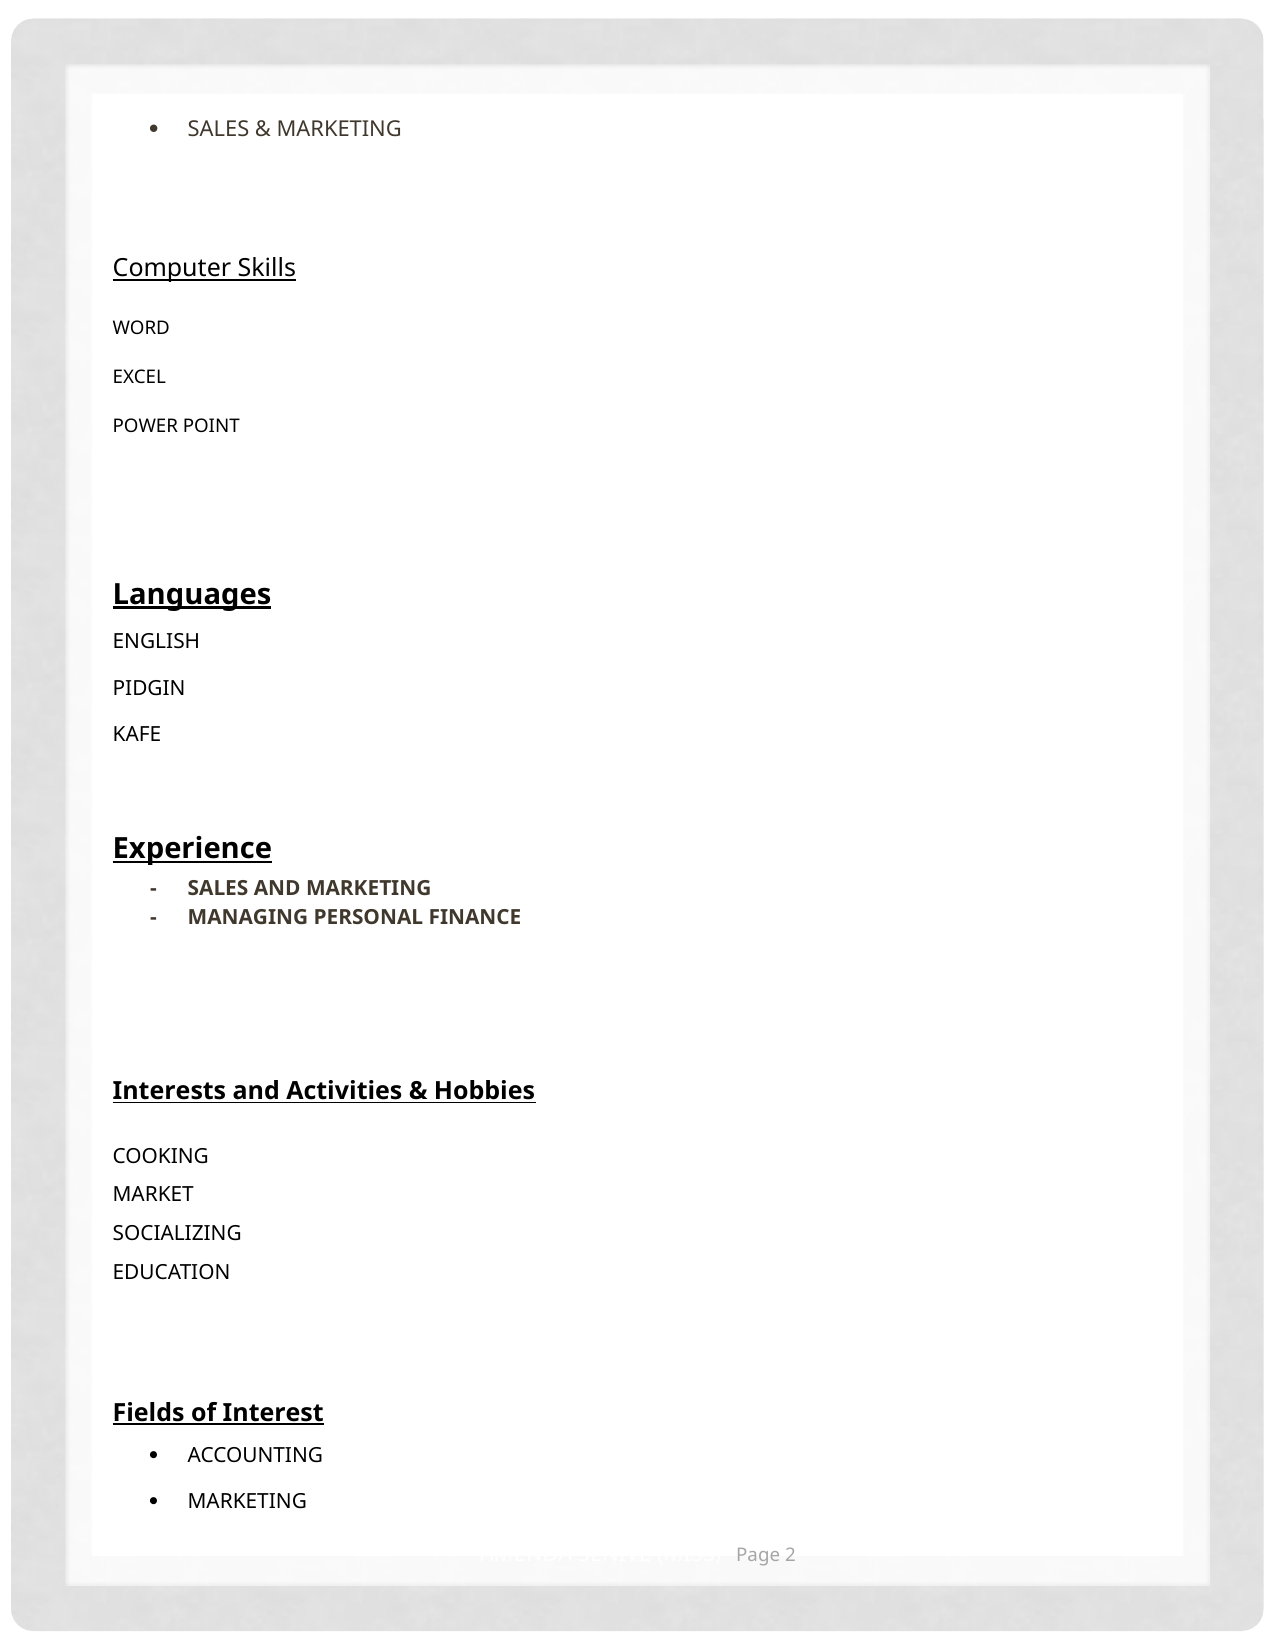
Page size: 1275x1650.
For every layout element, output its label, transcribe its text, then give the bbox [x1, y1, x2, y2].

text POWER POINT [112, 412, 1162, 438]
subtitle Experience [112, 828, 1162, 867]
list ACCOUNTING [150, 1440, 1162, 1469]
text EXCEL [112, 363, 1162, 389]
list SALES & MARKETING [150, 112, 1162, 142]
subtitle Computer Skills [112, 250, 1162, 284]
list MARKETING [150, 1486, 1162, 1515]
list SALES AND MARKETING [150, 873, 1162, 902]
list MANAGING PERSONAL FINANCE [150, 902, 1162, 930]
text PIDGIN [112, 673, 1162, 701]
text ENGLISH [112, 627, 1162, 655]
text KAFE [112, 719, 1162, 747]
text WORD [112, 314, 1162, 340]
text MARKET [112, 1181, 1162, 1207]
subtitle Interests and Activities & Hobbies [112, 1074, 1162, 1106]
text COOKING [112, 1142, 1162, 1168]
text EDUCATION [112, 1258, 1162, 1285]
text SOCIALIZING [112, 1220, 1162, 1246]
subtitle Languages [112, 573, 1162, 613]
subtitle Fields of Interest [112, 1394, 1162, 1428]
